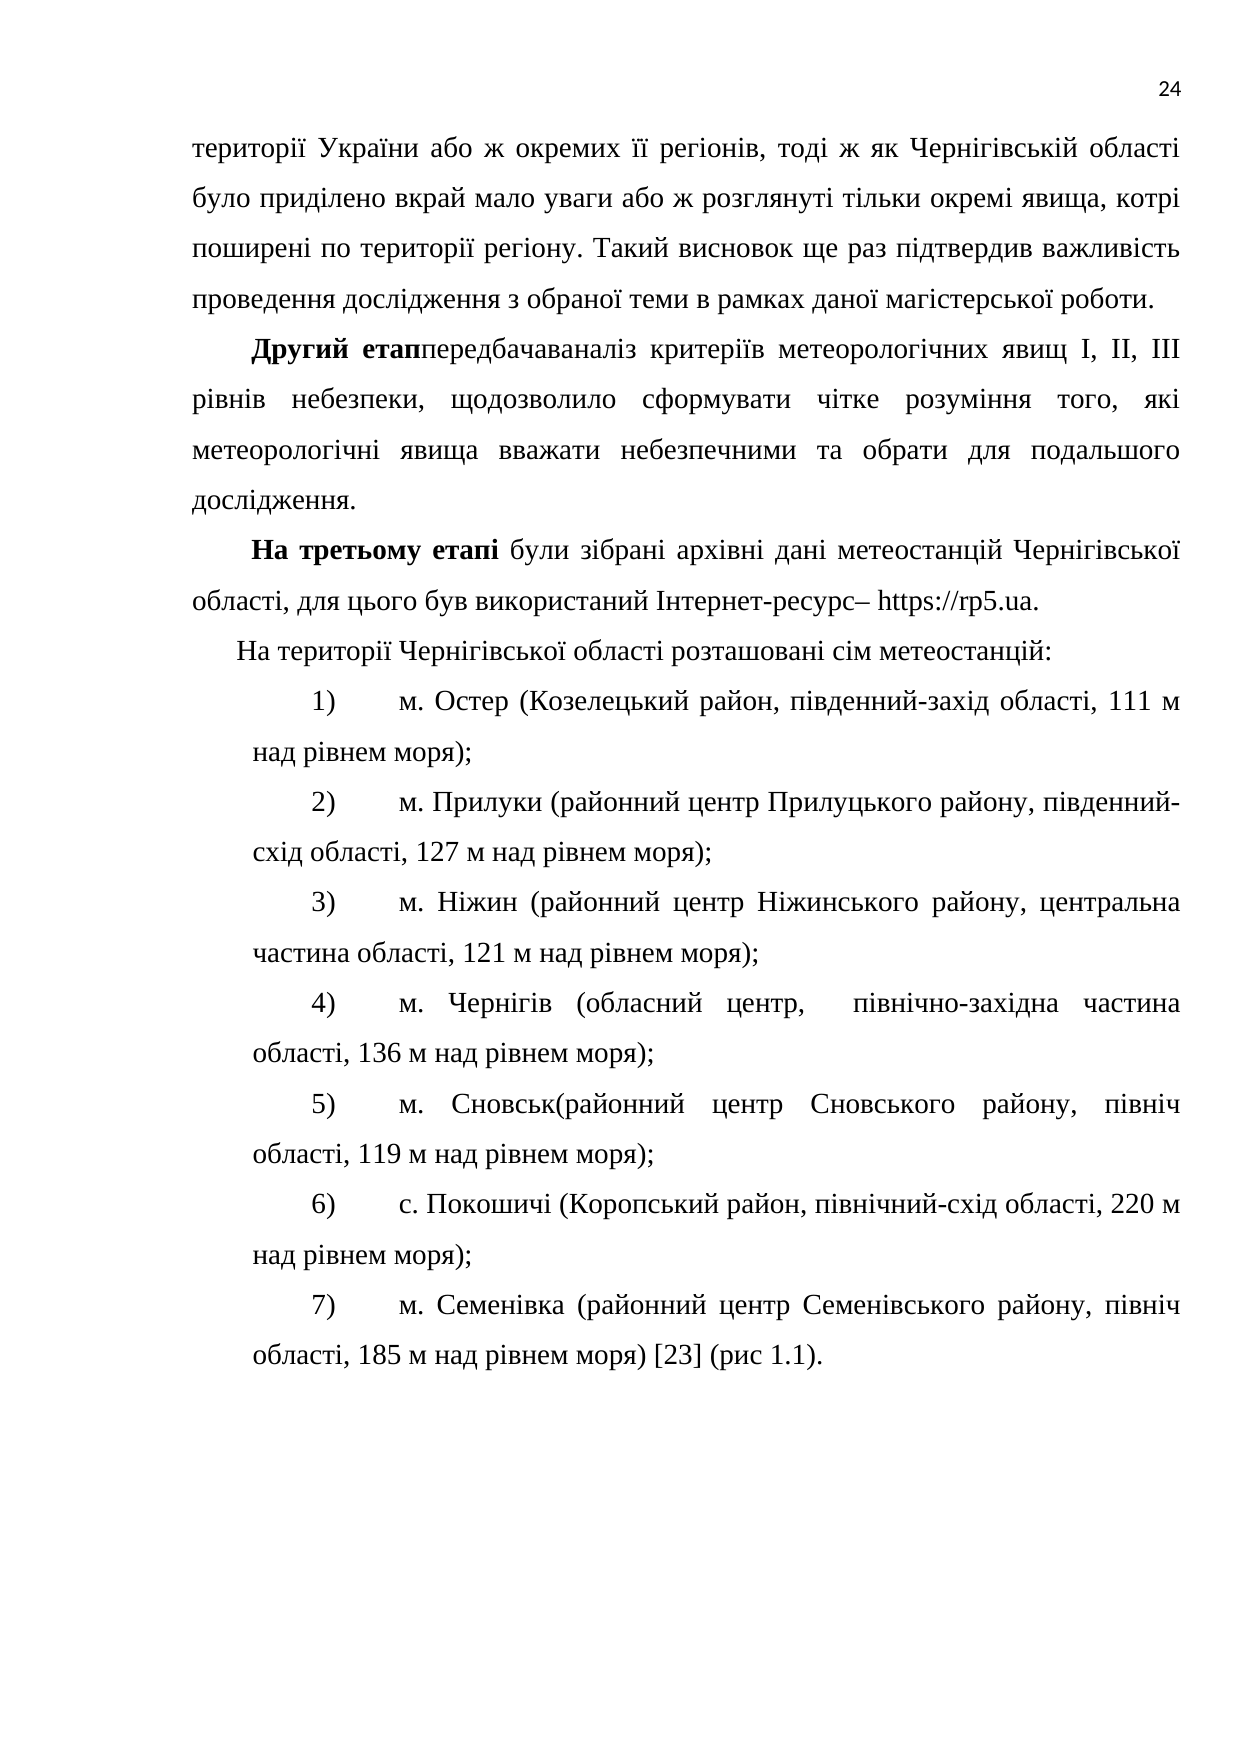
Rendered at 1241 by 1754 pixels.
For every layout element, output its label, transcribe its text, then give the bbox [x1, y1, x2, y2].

text На третьому етапі були зібрані архівні дані метеостанцій Чернігівської області, для цього був використаний Інтернет-ресурс– https://rp5.ua. [192, 532, 1181, 616]
list м. Чернігів (обласний центр, північно-західна частина області, 136 м над рівнем моря); [252, 985, 1181, 1069]
list с. Покошичі (Коропський район, північний-схід області, 220 м над рівнем моря); [252, 1186, 1181, 1270]
list м. Прилуки (районний центр Прилуцького району, південний-схід області, 127 м над рівнем моря); [252, 784, 1181, 868]
list м. Остер (Козелецький район, південний-захід області, 111 м над рівнем моря); [252, 683, 1181, 767]
list м. Ніжин (районний центр Ніжинського району, центральна частина області, 121 м над рівнем моря); [252, 884, 1181, 968]
text На території Чернігівської області розташовані сім метеостанцій: [177, 633, 1181, 667]
list м. Семенівка (районний центр Семенівського району, північ області, 185 м над рівнем моря) [23] (рис 1.1). [252, 1287, 1181, 1371]
text Другий етаппередбачаваналіз критеріїв метеорологічних явищ І, ІІ, ІІІ рівнів небезпеки, щодозволило сформувати чітке розуміння того, які метеорологічні явища вважати небезпечними та обрати для подальшого дослідження. [192, 331, 1181, 516]
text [192, 130, 1181, 314]
list м. Сновськ(районний центр Сновського району, північ області, 119 м над рівнем моря); [252, 1086, 1181, 1170]
